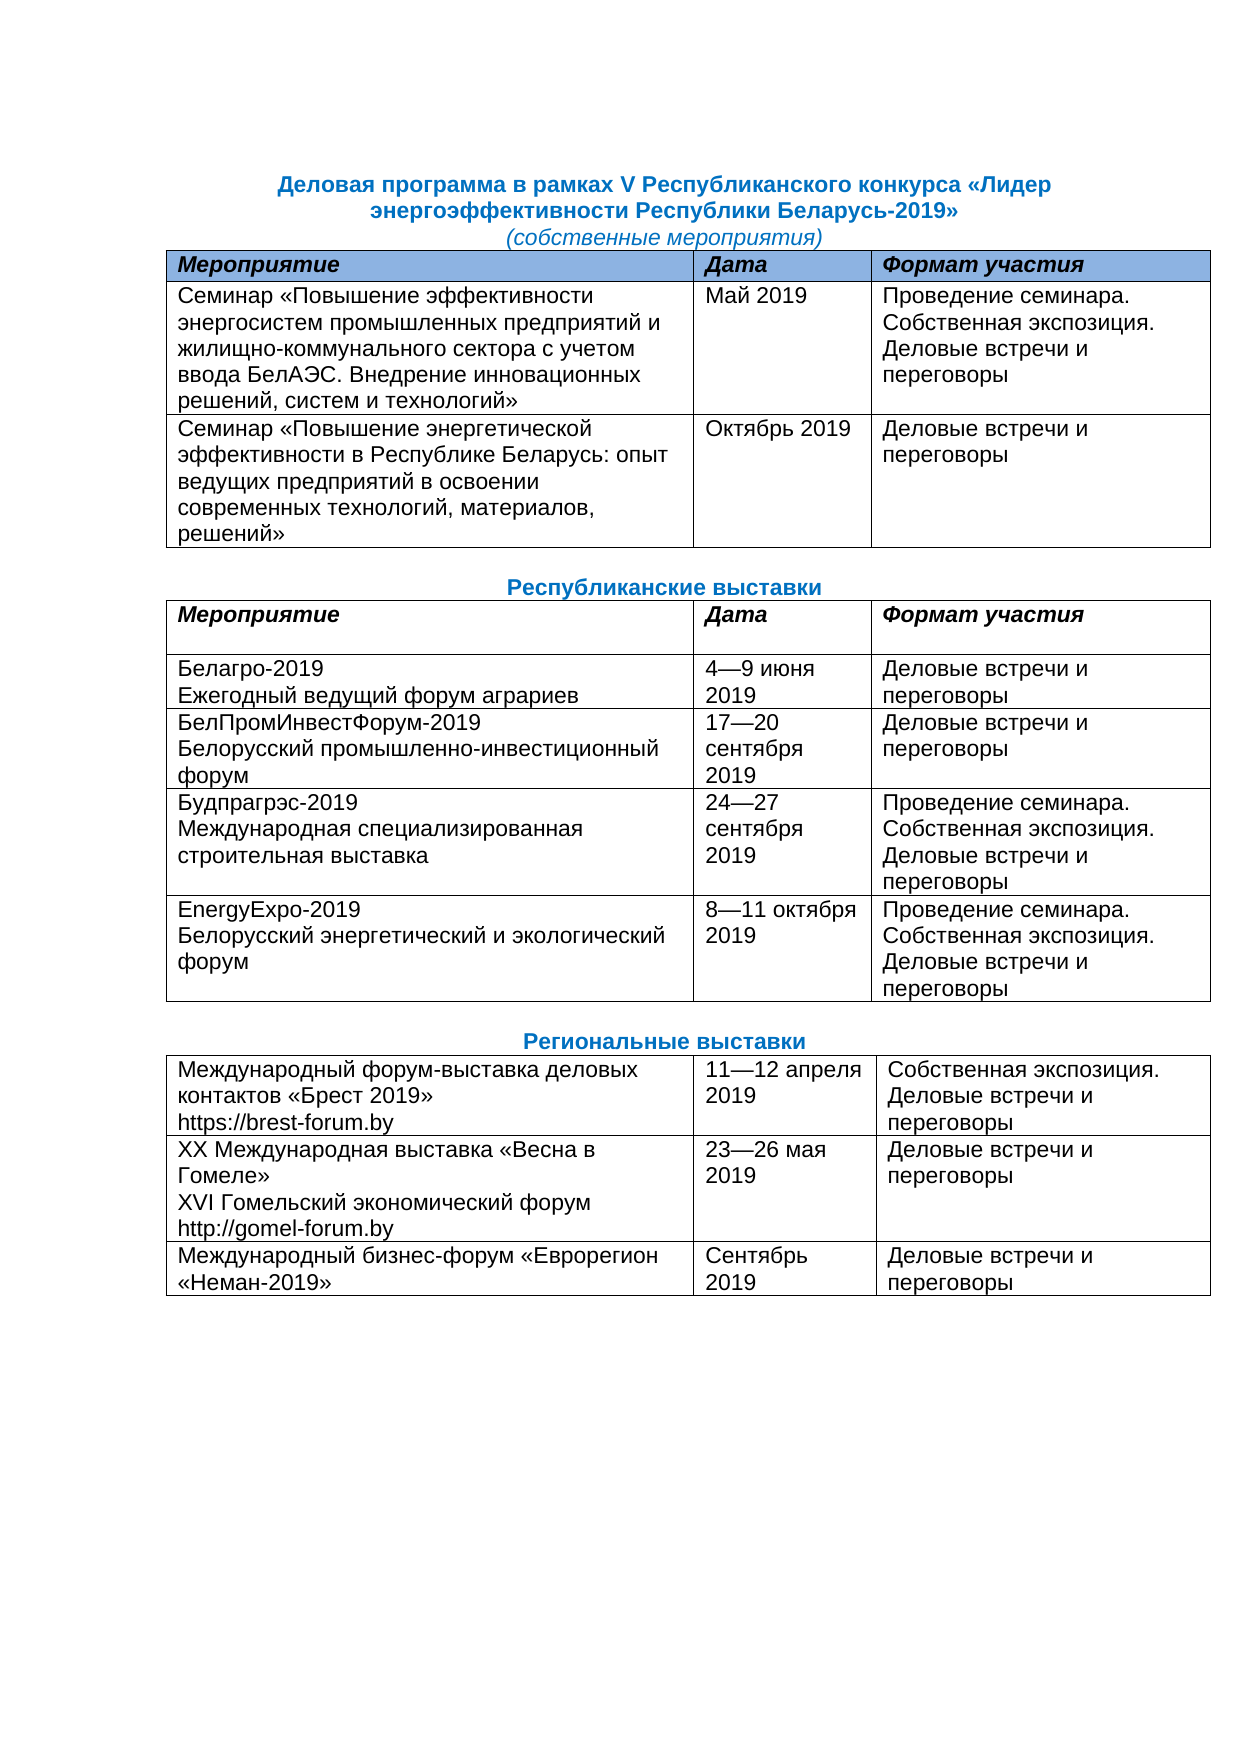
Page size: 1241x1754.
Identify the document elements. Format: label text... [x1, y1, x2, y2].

table_header Собственная экспозиция. Деловые встречи и переговоры [877, 1056, 1210, 1135]
table_cell Проведение семинара. Собственная экспозиция. Деловые встречи и переговоры [872, 789, 1210, 894]
table_cell Будпрагрэс-2019 Международная специализированная строительная выставка [167, 789, 693, 894]
table_cell БелПромИнвестФорум-2019 Белорусский промышленно-инвестиционный форум [167, 709, 693, 788]
table_cell Белагро-2019 Ежегодный ведущий форум аграриев [167, 655, 693, 708]
table_cell Семинар «Повышение энергетической эффективности в Республике Беларусь: опыт ведущих предприятий в освоении современных технологий, материалов, решений» [167, 415, 693, 547]
table_header Международный форум-выставка деловых контактов «Брест 2019» https://brest-forum.by [167, 1056, 693, 1135]
table_cell Май 2019 [694, 282, 871, 414]
table_header Дата [694, 251, 871, 281]
text Деловая программа в рамках V Республиканского конкурса «Лидер энергоэффективности Республики Беларусь-2019» [177, 171, 1152, 224]
table_cell Деловые встречи и переговоры [872, 415, 1210, 547]
table_cell 24—27 сентября 2019 [694, 789, 871, 894]
table_cell Деловые встречи и переговоры [872, 655, 1210, 708]
table_cell Деловые встречи и переговоры [872, 709, 1210, 788]
table_cell Октябрь 2019 [694, 415, 871, 547]
table_header Формат участия [872, 251, 1210, 281]
table_cell Международный бизнес-форум «Еврорегион «Неман-2019» [167, 1242, 693, 1295]
table_cell Деловые встречи и переговоры [877, 1136, 1210, 1241]
table_cell Сентябрь 2019 [694, 1242, 876, 1295]
table_header 11—12 апреля 2019 [694, 1056, 876, 1135]
text Региональные выставки [177, 1028, 1152, 1055]
text (собственные мероприятия) [177, 224, 1152, 250]
table_cell Проведение семинара. Собственная экспозиция. Деловые встречи и переговоры [872, 896, 1210, 1001]
table_header Дата [694, 601, 871, 654]
table_cell 23—26 мая 2019 [694, 1136, 876, 1241]
table_header Мероприятие [167, 601, 693, 654]
table_cell 4—9 июня 2019 [694, 655, 871, 708]
table_cell Семинар «Повышение эффективности энергосистем промышленных предприятий и жилищно-коммунального сектора с учетом ввода БелАЭС. Внедрение инновационных решений, систем и технологий» [167, 282, 693, 414]
table_cell 17—20 сентября 2019 [694, 709, 871, 788]
table_cell Деловые встречи и переговоры [877, 1242, 1210, 1295]
table_cell XX Международная выставка «Весна в Гомеле» XVI Гомельский экономический форум http://gomel-forum.by [167, 1136, 693, 1241]
text Республиканские выставки [177, 574, 1152, 600]
table_cell 8—11 октября 2019 [694, 896, 871, 1001]
table_cell Проведение семинара. Собственная экспозиция. Деловые встречи и переговоры [872, 282, 1210, 414]
table_header Формат участия [872, 601, 1210, 654]
table_header Мероприятие [167, 251, 693, 281]
table_cell EnergyExpo-2019 Белорусский энергетический и экологический форум [167, 896, 693, 1001]
